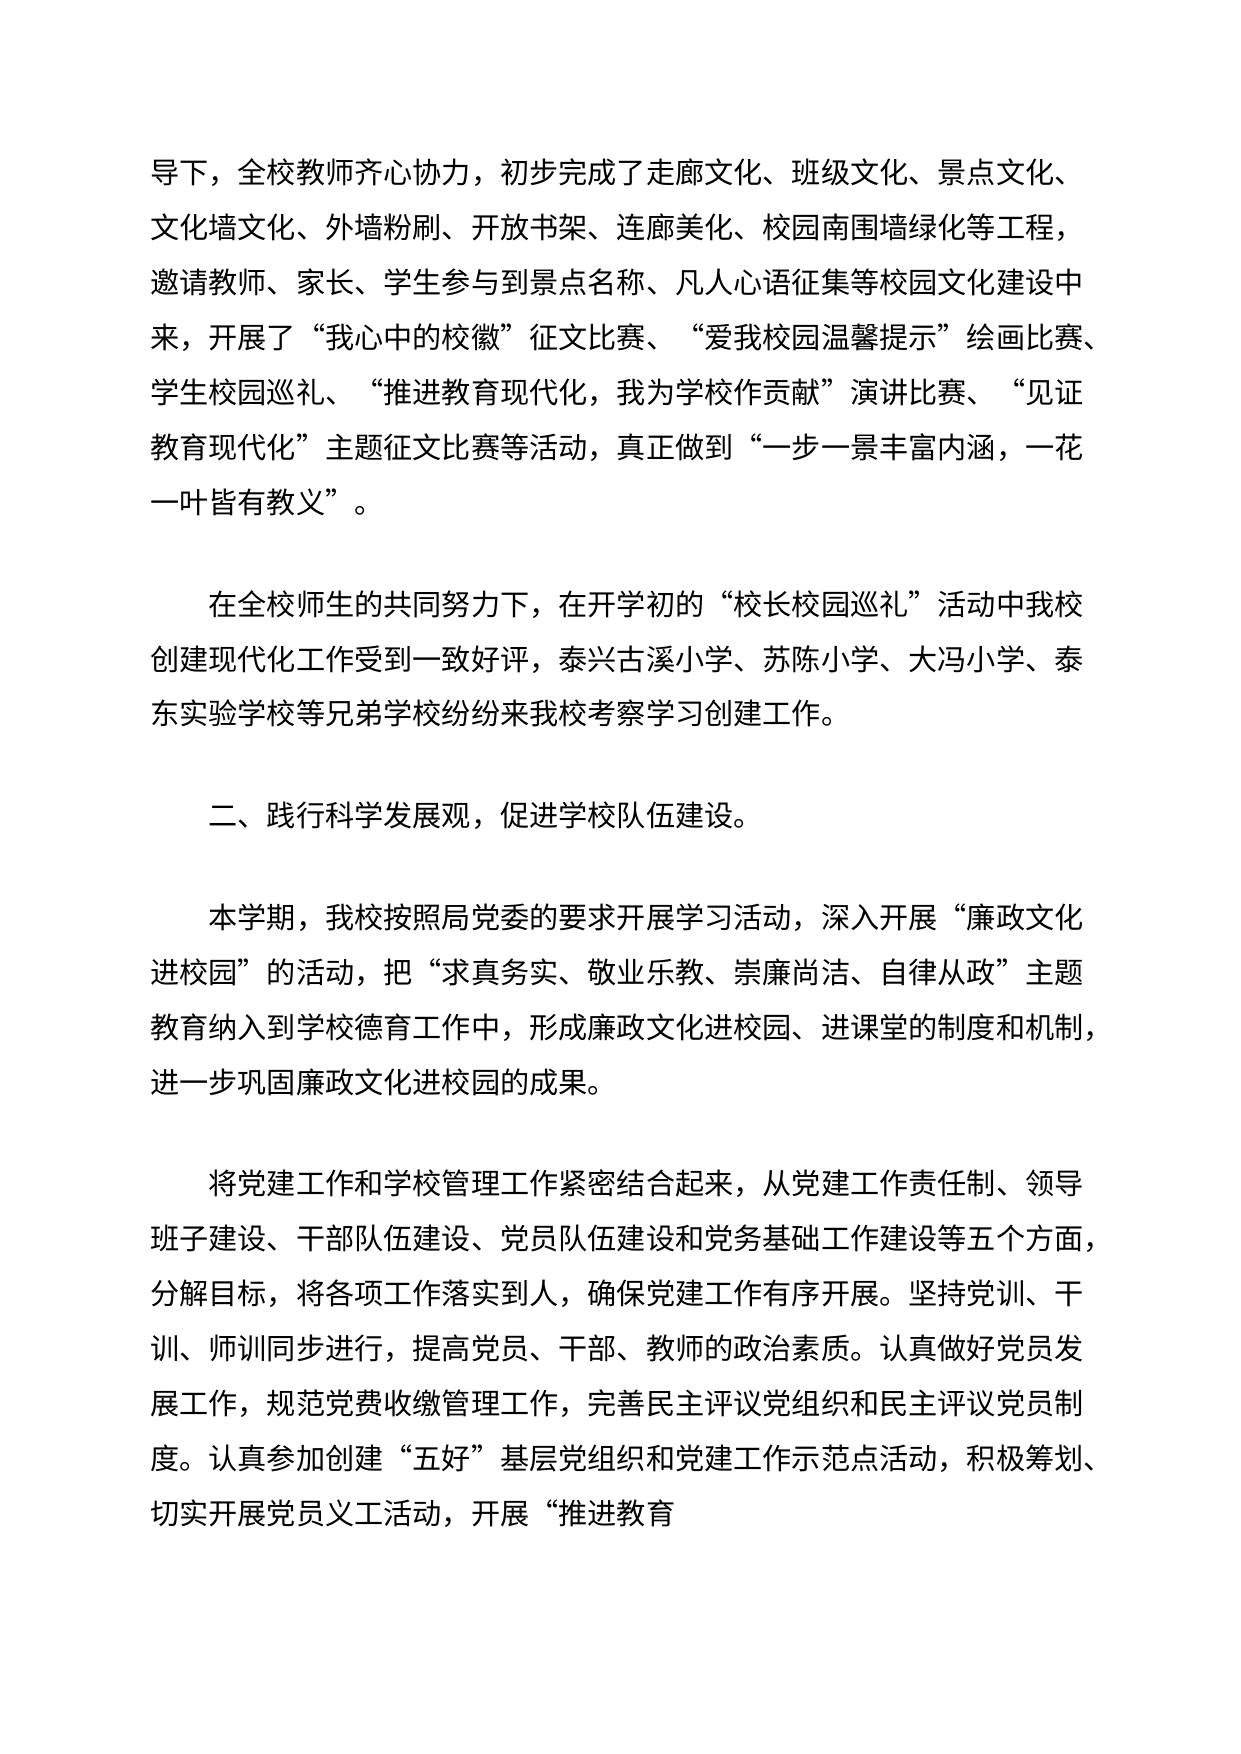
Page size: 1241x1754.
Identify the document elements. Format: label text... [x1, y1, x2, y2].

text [150, 150, 1090, 522]
text 将党建工作和学校管理工作紧密结合起来，从党建工作责任制、领导班子建设、干部队伍建设、党员队伍建设和党务基础工作建设等五个方面，分解目标，将各项工作落实到人，确保党建工作有序开展。坚持党训、干训、师训同步进行，提高党员、干部、教师的政治素质。认真做好党员发展工作，规范党费收缴管理工作，完善民主评议党组织和民主评议党员制度。认真参加创建“五好”基层党组织和党建工作示范点活动，积极筹划、切实开展党员义工活动，开展“推进教育 [150, 1161, 1090, 1533]
text 在全校师生的共同努力下，在开学初的“校长校园巡礼”活动中我校创建现代化工作受到一致好评，泰兴古溪小学、苏陈小学、大冯小学、泰东实验学校等兄弟学校纷纷来我校考察学习创建工作。 [150, 581, 1090, 733]
text 本学期，我校按照局党委的要求开展学习活动，深入开展“廉政文化进校园”的活动，把“求真务实、敬业乐教、崇廉尚洁、自律从政”主题教育纳入到学校德育工作中，形成廉政文化进校园、进课堂的制度和机制，进一步巩固廉政文化进校园的成果。 [150, 894, 1090, 1101]
text 二、践行科学发展观，促进学校队伍建设。 [150, 793, 1090, 835]
